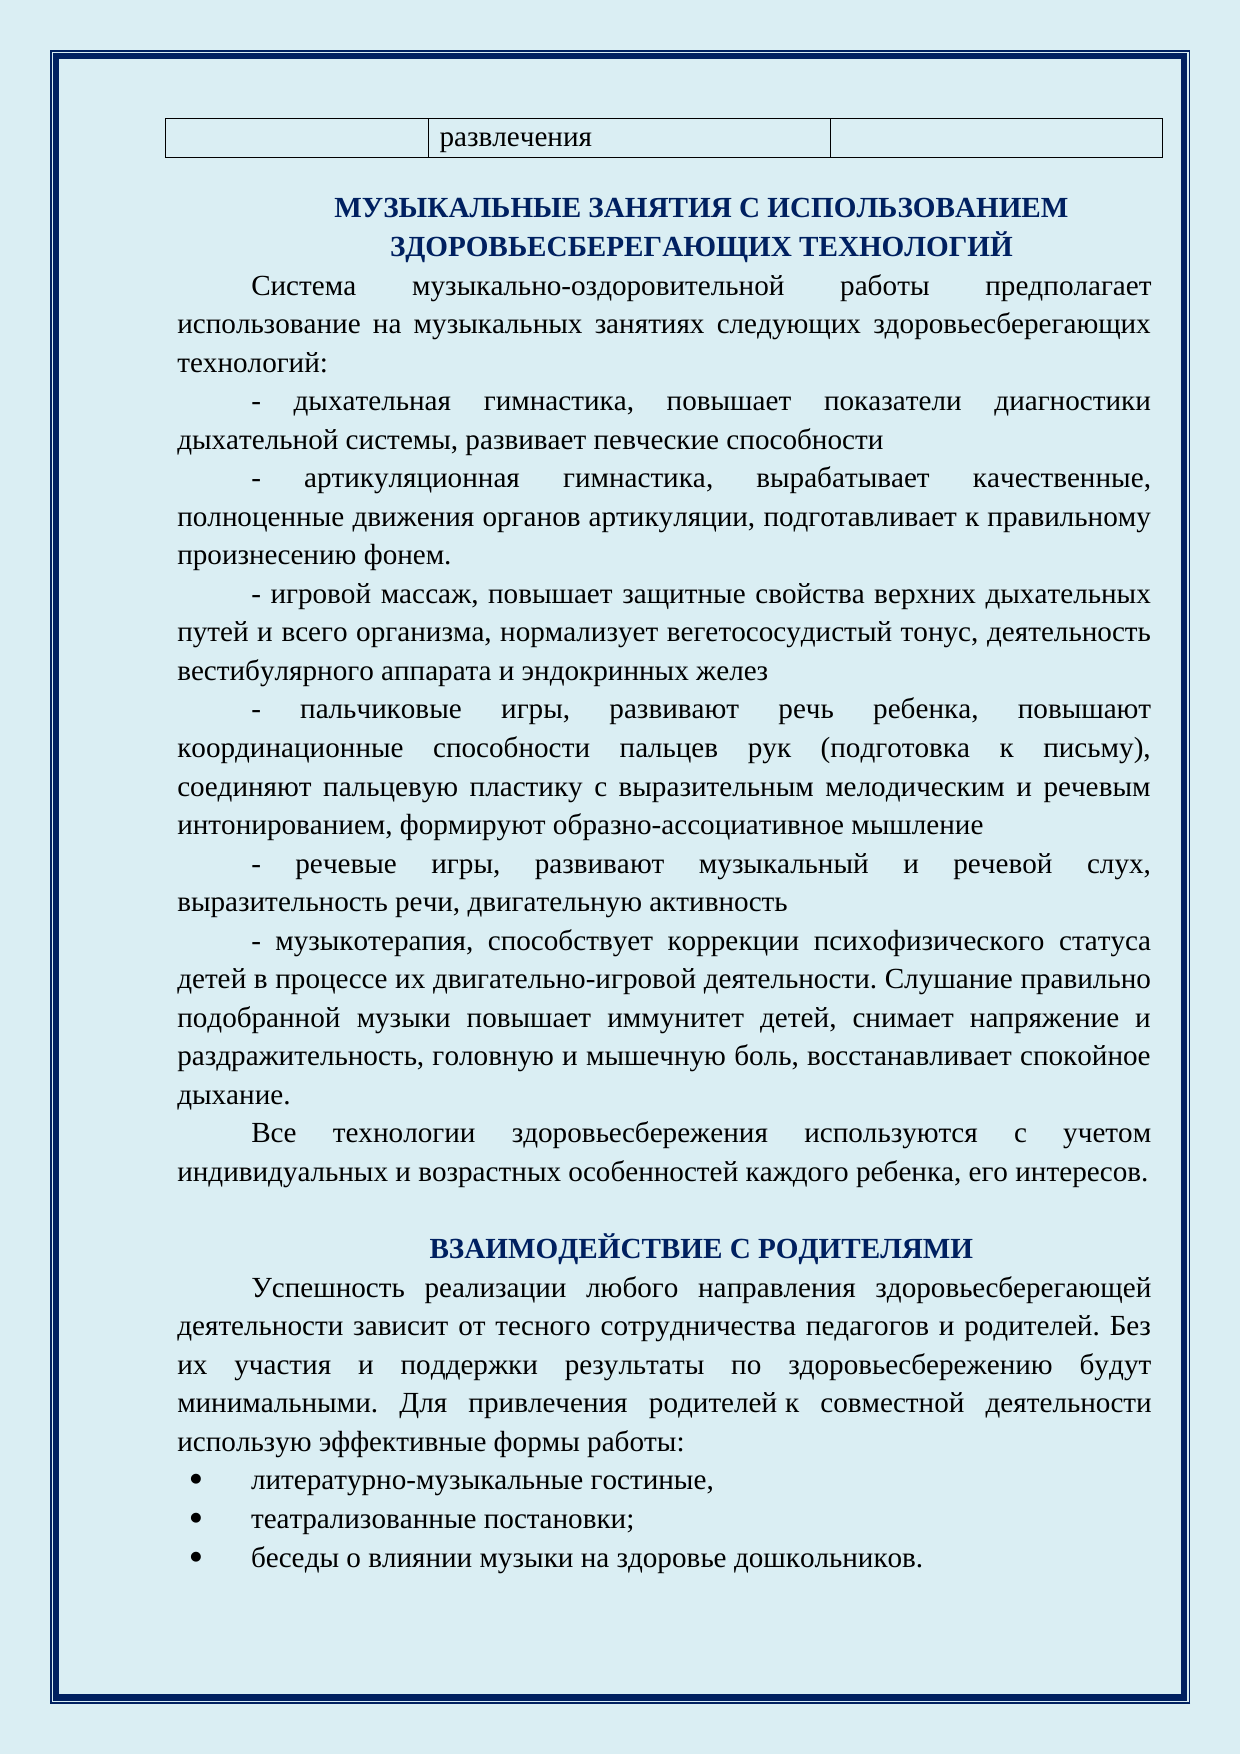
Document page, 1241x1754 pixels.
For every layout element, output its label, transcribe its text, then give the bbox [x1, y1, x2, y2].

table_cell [166, 119, 428, 157]
list беседы о влиянии музыки на здоровье дошкольников. [191, 1540, 1152, 1573]
text Успешность реализации любого направления здоровьесберегающей деятельности зависит от тесного сотрудничества педагогов и родителей. Без их участия и поддержки результаты по здоровьесбережению будут минимальными. Для привлечения родителей к совместной деятельности использую эффективные формы работы: [177, 1270, 1152, 1457]
list ВЗАИМОДЕЙСТВИЕ С РОДИТЕЛЯМИ [177, 1231, 1152, 1265]
list Музыкальные занятия с использованием [177, 191, 1152, 224]
text - речевые игры, развивают музыкальный и речевой слух, выразительность речи, двигательную активность [177, 846, 1152, 918]
list литературно-музыкальные гостиные, [191, 1462, 1152, 1496]
text Все технологии здоровьесбережения используются с учетом индивидуальных и возрастных особенностей каждого ребенка, его интересов. [177, 1116, 1152, 1188]
text - пальчиковые игры, развивают речь ребенка, повышают координационные способности пальцев рук (подготовка к письму), соединяют пальцевую пластику с выразительным мелодическим и речевым интонированием, формируют образно-ассоциативное мышление [177, 692, 1152, 841]
list театрализованные постановки; [191, 1501, 1152, 1535]
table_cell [429, 119, 830, 157]
text - игровой массаж, повышает защитные свойства верхних дыхательных путей и всего организма, нормализует вегетососудистый тонус, деятельность вестибулярного аппарата и эндокринных желез [177, 576, 1152, 687]
text Система музыкально-оздоровительной работы предполагает использование на музыкальных занятиях следующих здоровьесберегающих технологий: [177, 268, 1152, 378]
text - музыкотерапия, способствует коррекции психофизического статуса детей в процессе их двигательно-игровой деятельности. Слушание правильно подобранной музыки повышает иммунитет детей, снимает напряжение и раздражительность, головную и мышечную боль, восстанавливает спокойное дыхание. [177, 923, 1152, 1111]
text - артикуляционная гимнастика, вырабатывает качественные, полноценные движения органов артикуляции, подготавливает к правильному произнесению фонем. [177, 460, 1152, 571]
text - дыхательная гимнастика, повышает показатели диагностики дыхательной системы, развивает певческие способности [177, 383, 1152, 455]
list здоровьесберегающих технологий [177, 229, 1152, 263]
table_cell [831, 119, 1162, 157]
